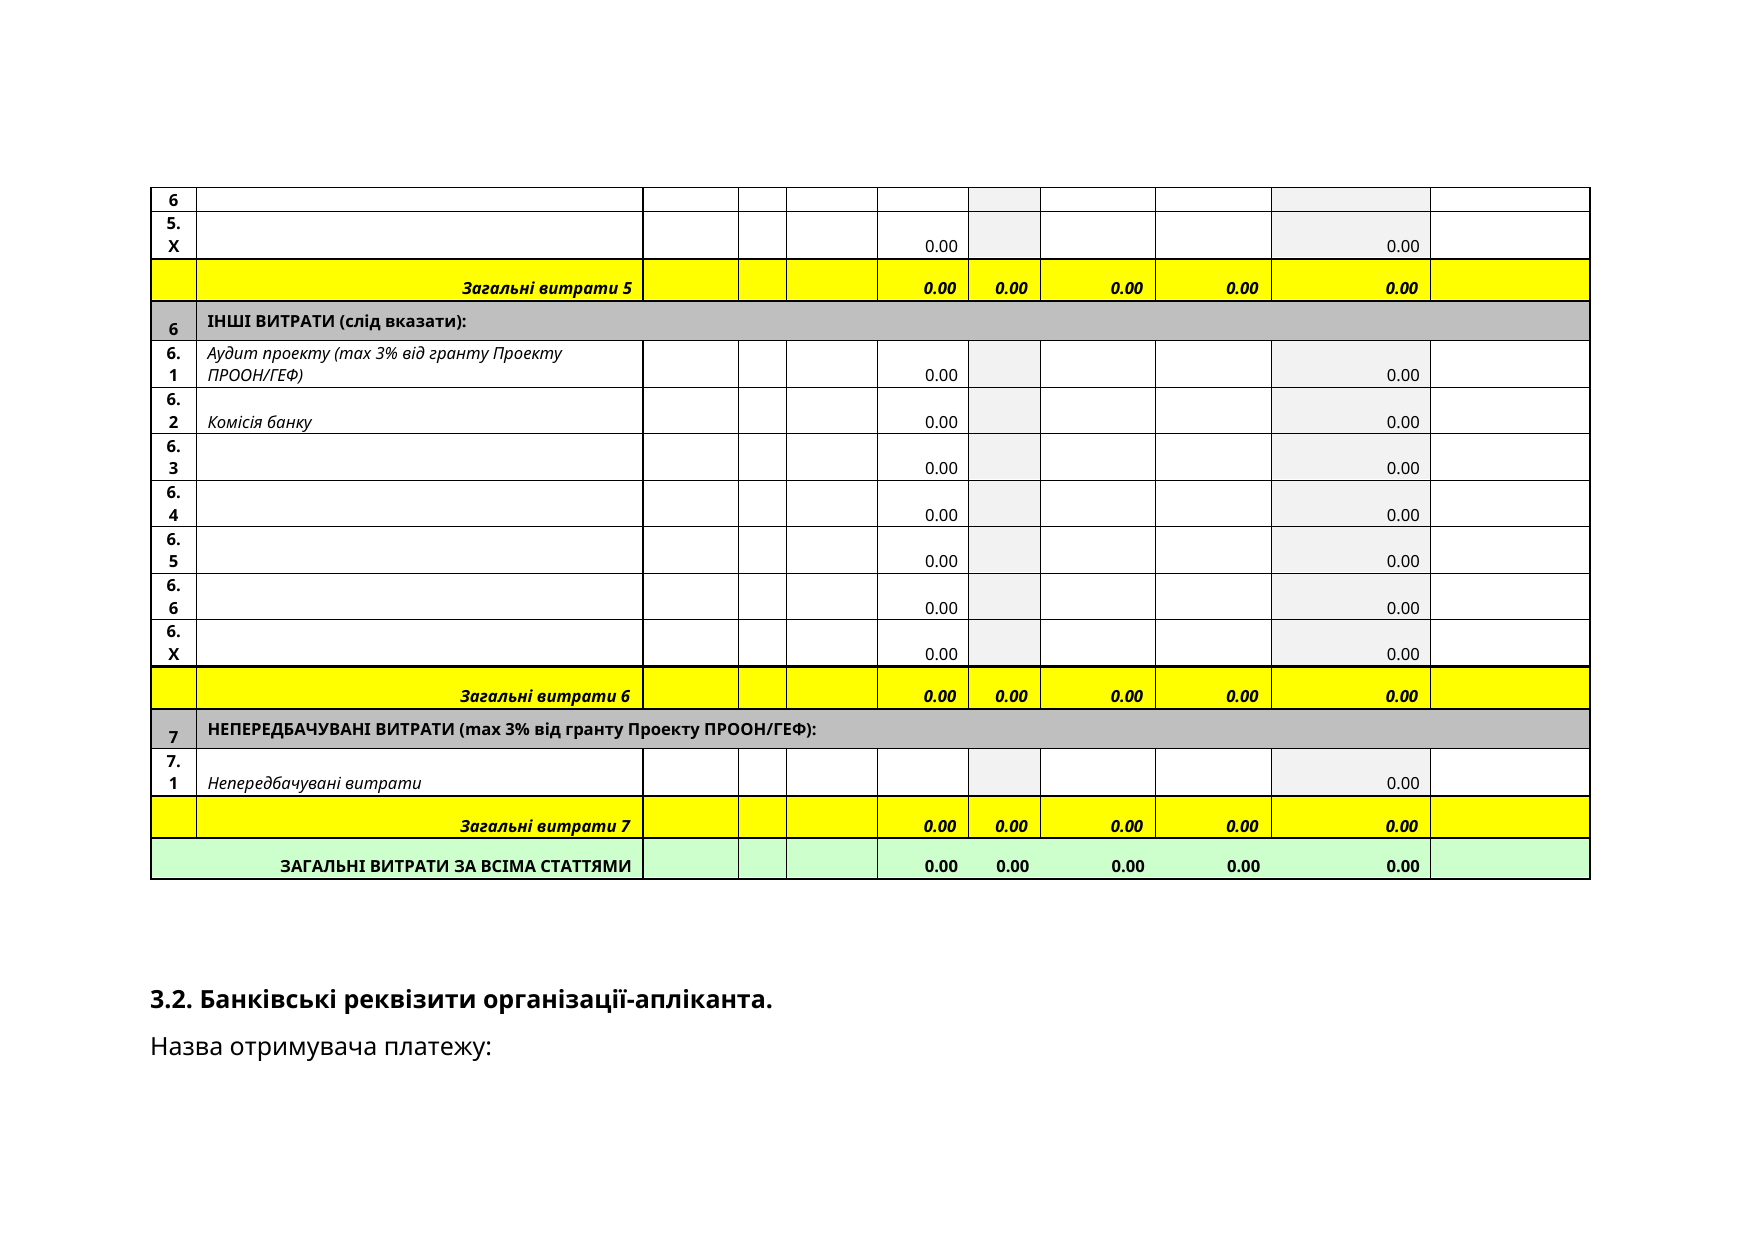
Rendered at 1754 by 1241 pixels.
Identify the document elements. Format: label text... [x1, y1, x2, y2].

table_cell [1041, 188, 1155, 211]
table_cell 7 [152, 710, 196, 748]
table_cell 0.00 [1272, 388, 1430, 433]
table_cell 0.00 [878, 574, 968, 619]
table_cell Загальні витрати 7 [197, 797, 642, 837]
table_cell [787, 668, 877, 708]
table_cell [1041, 341, 1155, 387]
table_cell [1156, 620, 1271, 665]
table_cell [969, 388, 1040, 433]
table_cell [1156, 527, 1271, 572]
table_cell [739, 668, 786, 708]
table_cell [1431, 527, 1589, 572]
table_cell [1041, 212, 1155, 257]
table_cell [152, 260, 196, 299]
table_cell [644, 620, 738, 665]
table_cell 0.00 [1271, 839, 1430, 877]
table_cell [1041, 434, 1155, 479]
table_cell 0.00 [878, 388, 968, 433]
table_cell [1431, 749, 1589, 795]
table_cell [1431, 797, 1589, 837]
table_cell [1431, 839, 1589, 877]
table_cell 0.00 [1040, 839, 1156, 877]
table_cell [644, 797, 738, 837]
table_cell [739, 260, 786, 299]
table_cell НЕПЕРЕДБАЧУВАНІ ВИТРАТИ (max 3% від гранту Проекту ПРООН/ГЕФ): [197, 710, 1589, 748]
table_cell [1431, 212, 1589, 257]
text Назва отримувача платежу: [150, 1028, 1604, 1062]
table_cell [969, 481, 1040, 526]
table_cell 0.00 [1156, 797, 1271, 837]
table_cell ЗАГАЛЬНІ ВИТРАТИ ЗА ВСІМА СТАТТЯМИ [196, 839, 642, 877]
table_cell 7.1 [152, 749, 196, 795]
table_cell 0.00 [1156, 260, 1271, 299]
table_cell 5.X [152, 212, 196, 257]
table_cell [1156, 188, 1271, 211]
table_cell [197, 620, 642, 665]
table_cell [969, 212, 1040, 257]
table_cell [1431, 481, 1589, 526]
table_cell [644, 388, 738, 433]
table_cell Загальні витрати 6 [197, 668, 642, 708]
table_cell [197, 434, 642, 479]
table_cell ІНШІ ВИТРАТИ (слід вказати): [197, 302, 1589, 340]
table_cell [1041, 749, 1155, 795]
text 3.2. Банківські реквізити організації-апліканта. [150, 982, 1604, 1016]
table_cell 0.00 [1272, 797, 1430, 837]
table_cell [1156, 388, 1271, 433]
table_cell 0.00 [1272, 341, 1430, 387]
table_cell 0.00 [878, 188, 968, 211]
table_cell [152, 839, 196, 877]
table_cell [1156, 212, 1271, 257]
table_cell [644, 260, 738, 299]
table_cell [1041, 574, 1155, 619]
table_cell [969, 341, 1040, 387]
table_cell [1156, 341, 1271, 387]
table_cell [787, 749, 877, 795]
table_cell [739, 527, 786, 572]
table_cell [969, 188, 1040, 211]
table_cell [739, 749, 786, 795]
table_cell [787, 212, 877, 257]
table_cell [1156, 434, 1271, 479]
table_cell [787, 620, 877, 665]
table_cell [1431, 574, 1589, 619]
table_cell [1431, 341, 1589, 387]
table_cell 0.00 [969, 797, 1040, 837]
table_cell [152, 668, 196, 708]
table_cell 0.00 [1041, 668, 1155, 708]
table_cell 0.00 [969, 668, 1040, 708]
table_cell 6.5 [152, 527, 196, 572]
table_cell 0.00 [1272, 260, 1430, 299]
table_cell 0.00 [1156, 839, 1271, 877]
table_cell 0.00 [1272, 668, 1430, 708]
table_cell 0.00 [878, 668, 968, 708]
table_cell [739, 574, 786, 619]
table_cell [787, 574, 877, 619]
table_cell [1431, 668, 1589, 708]
table_cell [644, 481, 738, 526]
table_cell 0.00 [1272, 620, 1430, 665]
table_cell [787, 527, 877, 572]
table_cell [969, 620, 1040, 665]
table_cell [1041, 620, 1155, 665]
table_cell Загальні витрати 5 [197, 260, 642, 299]
table_cell 0.00 [969, 839, 1040, 877]
table_cell [644, 434, 738, 479]
table_cell Комісія банку [197, 388, 642, 433]
table_cell [739, 839, 786, 877]
table_cell [644, 341, 738, 387]
table_cell [152, 797, 196, 837]
table_cell [197, 481, 642, 526]
table_cell 0.00 [878, 620, 968, 665]
table_cell 6 [152, 302, 196, 340]
table_cell 0.00 [878, 260, 968, 299]
table_cell [739, 388, 786, 433]
table_cell [969, 749, 1040, 795]
table_cell [969, 434, 1040, 479]
table_cell [969, 574, 1040, 619]
table_cell [197, 527, 642, 572]
table_cell [787, 797, 877, 837]
table_cell [787, 839, 877, 877]
table_cell [787, 434, 877, 479]
table_cell [739, 797, 786, 837]
table_cell [787, 341, 877, 387]
table_cell 0.00 [1272, 434, 1430, 479]
table_cell [197, 212, 642, 257]
table_cell 0.00 [878, 797, 968, 837]
table_cell 6.3 [152, 434, 196, 479]
table_cell [969, 527, 1040, 572]
table_cell 0.00 [1272, 527, 1430, 572]
table_cell 0.00 [969, 260, 1040, 299]
table_cell 0.00 [1041, 797, 1155, 837]
table_cell [739, 341, 786, 387]
table_cell [644, 749, 738, 795]
table_cell [1041, 527, 1155, 572]
table_cell [787, 260, 877, 299]
table_cell 6.X [152, 620, 196, 665]
table_cell [644, 527, 738, 572]
table_cell 5.6 [152, 188, 196, 211]
table_cell [1041, 388, 1155, 433]
table_cell 0.00 [878, 481, 968, 526]
table_cell [1431, 620, 1589, 665]
table_cell 6.4 [152, 481, 196, 526]
table_cell [787, 388, 877, 433]
table_cell [1431, 188, 1589, 211]
table_cell [787, 188, 877, 211]
table_cell [878, 749, 968, 795]
table_cell [644, 188, 738, 211]
table_cell 0.00 [1272, 481, 1430, 526]
table_cell [1156, 481, 1271, 526]
table_cell [1156, 749, 1271, 795]
table_cell 6.1 [152, 341, 196, 387]
table_cell 0.00 [1041, 260, 1155, 299]
table_cell [644, 839, 738, 877]
table_cell [197, 188, 642, 211]
table_cell [739, 434, 786, 479]
table_cell 0.00 [1272, 212, 1430, 257]
table_cell 6.6 [152, 574, 196, 619]
table_cell 0.00 [878, 341, 968, 387]
table_cell [644, 574, 738, 619]
table_cell [1041, 481, 1155, 526]
table_cell [644, 212, 738, 257]
table_cell [1431, 434, 1589, 479]
table_cell [1431, 260, 1589, 299]
table_cell 6.2 [152, 388, 196, 433]
table_cell [739, 188, 786, 211]
table_cell [739, 481, 786, 526]
table_cell 0.00 [1272, 749, 1430, 795]
table_cell 0.00 [1156, 668, 1271, 708]
table_cell 0.00 [878, 527, 968, 572]
table_cell 0.00 [1272, 574, 1430, 619]
table_cell [787, 481, 877, 526]
table_cell 0.00 [878, 839, 969, 877]
table_cell [739, 212, 786, 257]
table_cell [1156, 574, 1271, 619]
table_cell [1431, 388, 1589, 433]
table_cell [197, 574, 642, 619]
table_cell Аудит проекту (max 3% від гранту Проекту ПРООН/ГЕФ) [197, 341, 642, 387]
table_cell 0.00 [1272, 188, 1430, 211]
table_cell Непередбачувані витрати [197, 749, 642, 795]
table_cell 0.00 [878, 212, 968, 257]
table_cell [739, 620, 786, 665]
table_cell [644, 668, 738, 708]
table_cell 0.00 [878, 434, 968, 479]
